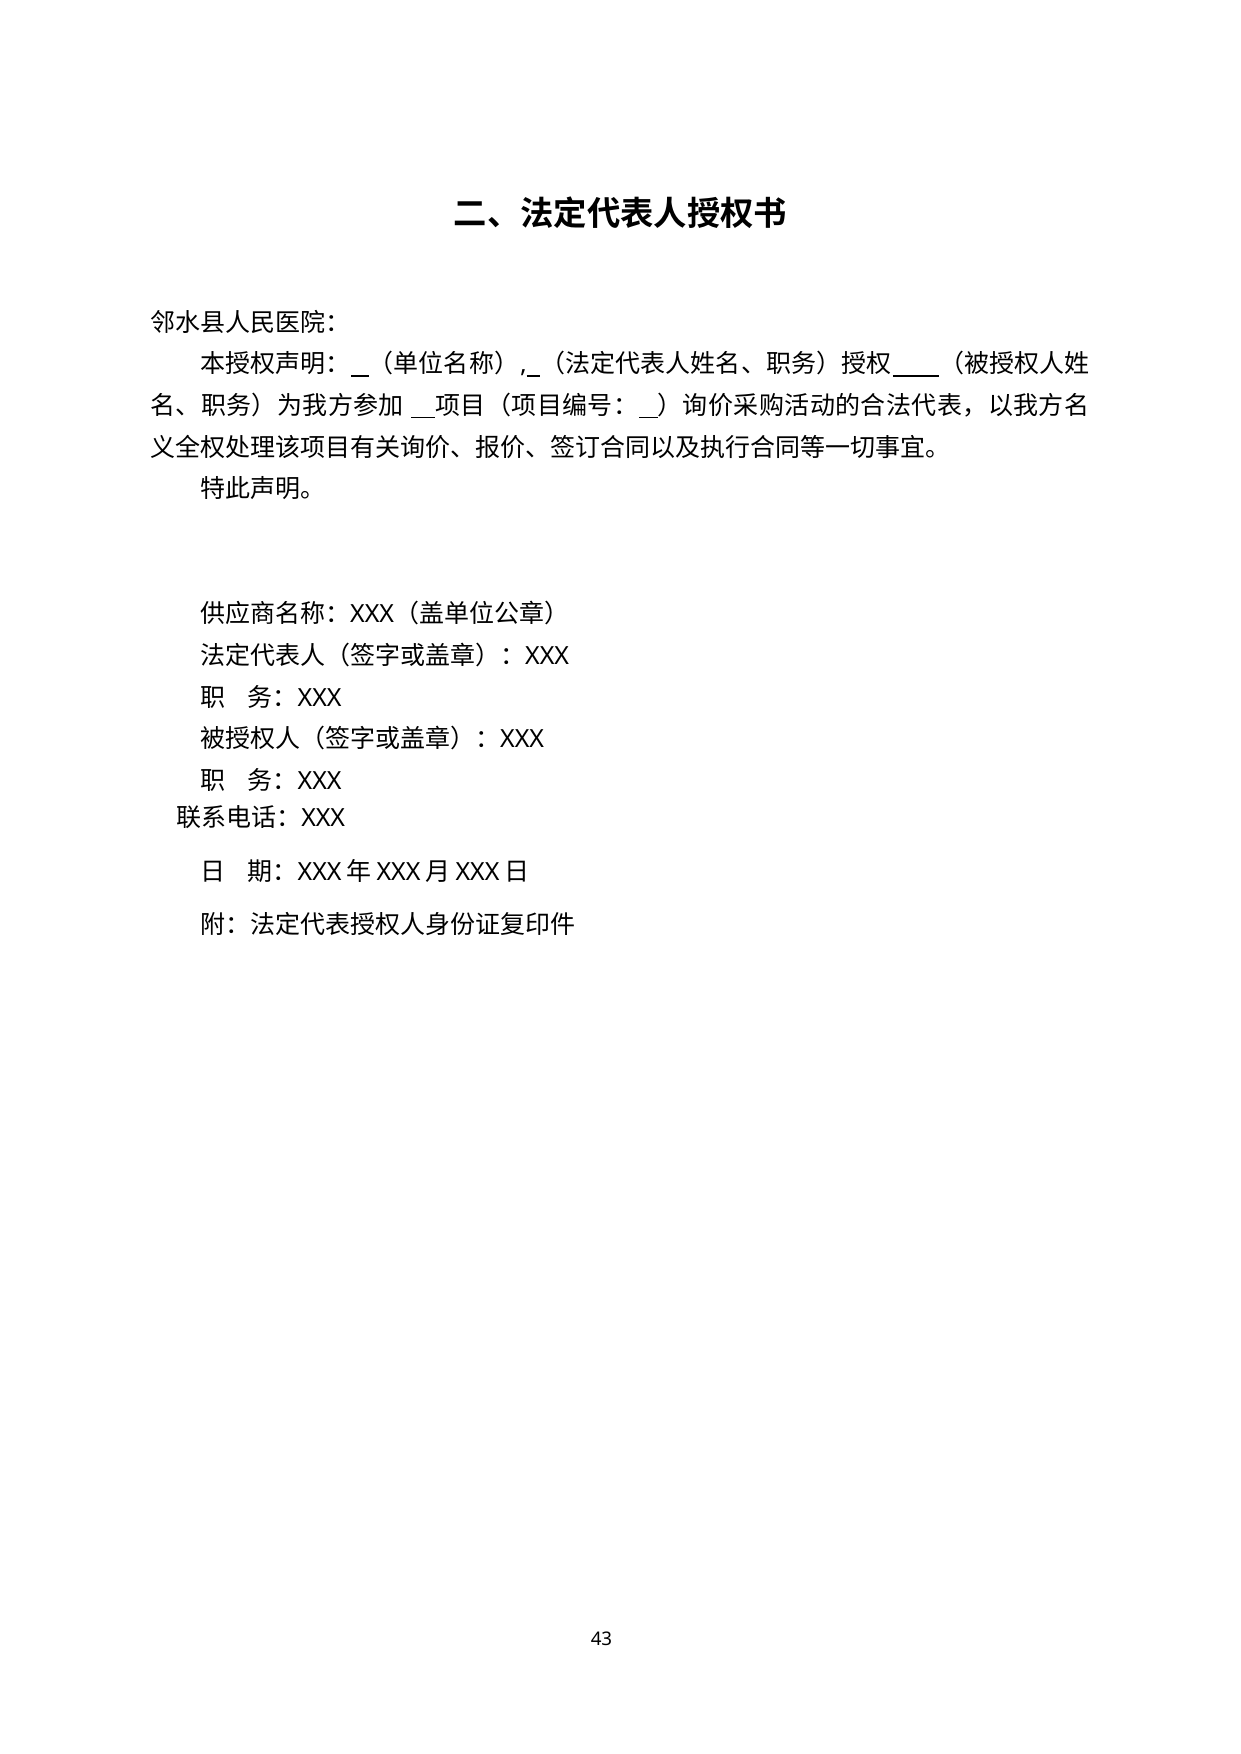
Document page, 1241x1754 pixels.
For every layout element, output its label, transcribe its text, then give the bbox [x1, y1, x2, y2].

text 供应商名称：XXX（盖单位公章） [150, 589, 1090, 631]
text 附：法定代表授权人身份证复印件 [150, 888, 1090, 944]
text 职 务：XXX [150, 673, 1090, 714]
text 职 务：XXX [150, 756, 1090, 798]
text 日 期：XXX年XXX月XXX日 [150, 847, 1090, 888]
text 联系电话：XXX [150, 798, 1090, 834]
text 二、法定代表人授权书 [150, 187, 1090, 235]
text 本授权声明： （单位名称）, （法定代表人姓名、职务）授权 （被授权人姓名、职务）为我方参加 项目（项目编号： ）询价采购活动的合法代表，以我方名义全权处理该项目有关询价、报价、签订合同以及执行合同等一切事宜。 [150, 339, 1090, 464]
text 法定代表人（签字或盖章）：XXX [150, 631, 1090, 673]
text 被授权人（签字或盖章）：XXX [150, 714, 1090, 756]
text 特此声明。 [150, 464, 1090, 506]
text 邻水县人民医院： [150, 298, 1090, 339]
